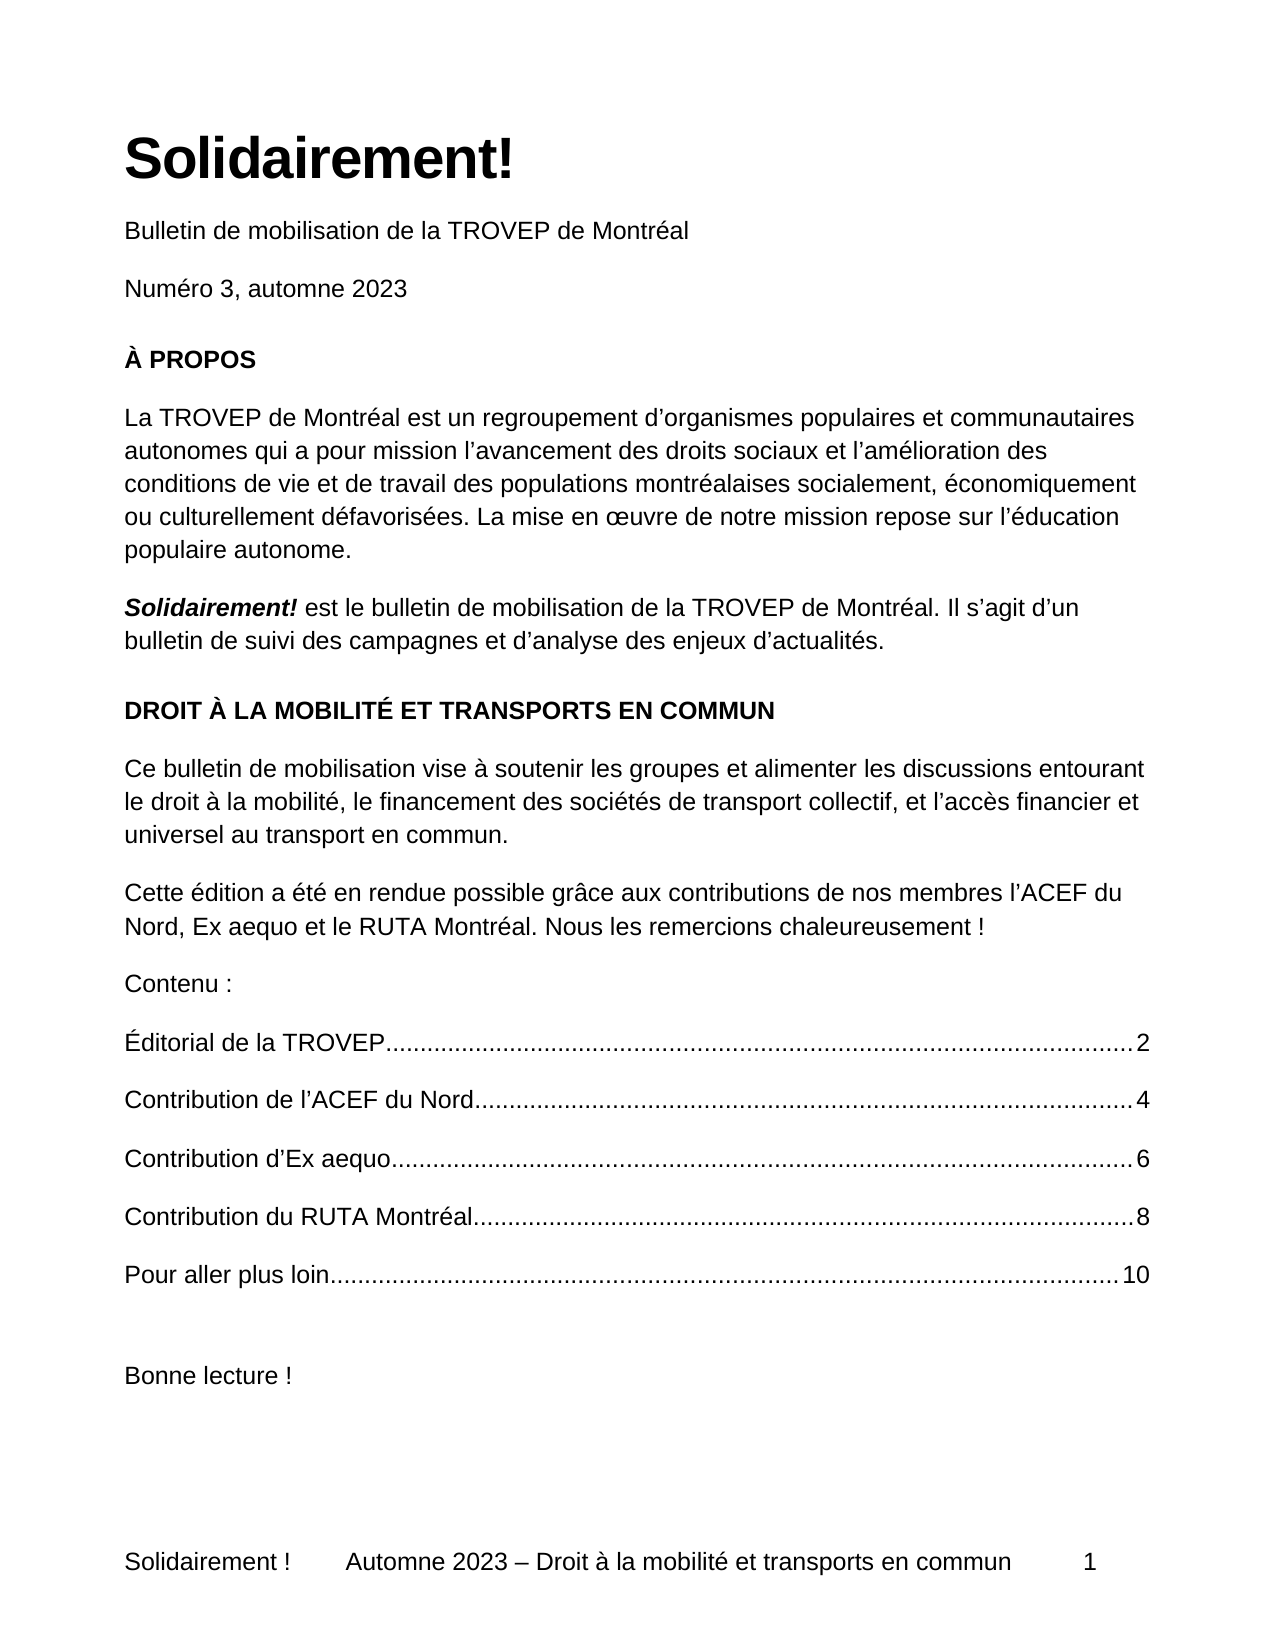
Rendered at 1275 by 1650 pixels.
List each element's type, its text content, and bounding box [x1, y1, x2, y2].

text Numéro 3, automne 2023 [124, 274, 1151, 303]
subtitle À propos [124, 345, 1151, 373]
text La TROVEP de Montréal est un regroupement d’organismes populaires et communautaires autonomes qui a pour mission l’avancement des droits sociaux et l’amélioration des conditions de vie et de travail des populations montréalaises socialement, économiquement ou culturellement défavorisées. La mise en œuvre de notre mission repose sur l’éducation populaire autonome. [124, 403, 1151, 563]
text Bulletin de mobilisation de la TROVEP de Montréal [124, 216, 1151, 245]
text Contenu : [124, 969, 1151, 998]
text Solidairement! est le bulletin de mobilisation de la TROVEP de Montréal. Il s’agit d’un bulletin de suivi des campagnes et d’analyse des enjeux d’actualités. [124, 593, 1151, 654]
text Cette édition a été en rendue possible grâce aux contributions de nos membres l’ACEF du Nord, Ex aequo et le RUTA Montréal. Nous les remercions chaleureusement ! [124, 878, 1151, 940]
text Ce bulletin de mobilisation vise à soutenir les groupes et alimenter les discussions entourant le droit à la mobilité, le financement des sociétés de transport collectif, et l’accès financier et universel au transport en commun. [124, 754, 1151, 849]
title Solidairement! [124, 124, 1151, 191]
text Bonne lecture ! [124, 1361, 1151, 1390]
subtitle DROIT À LA MOBILITÉ ET TRANSPORTS EN COMMUN [124, 696, 1151, 725]
